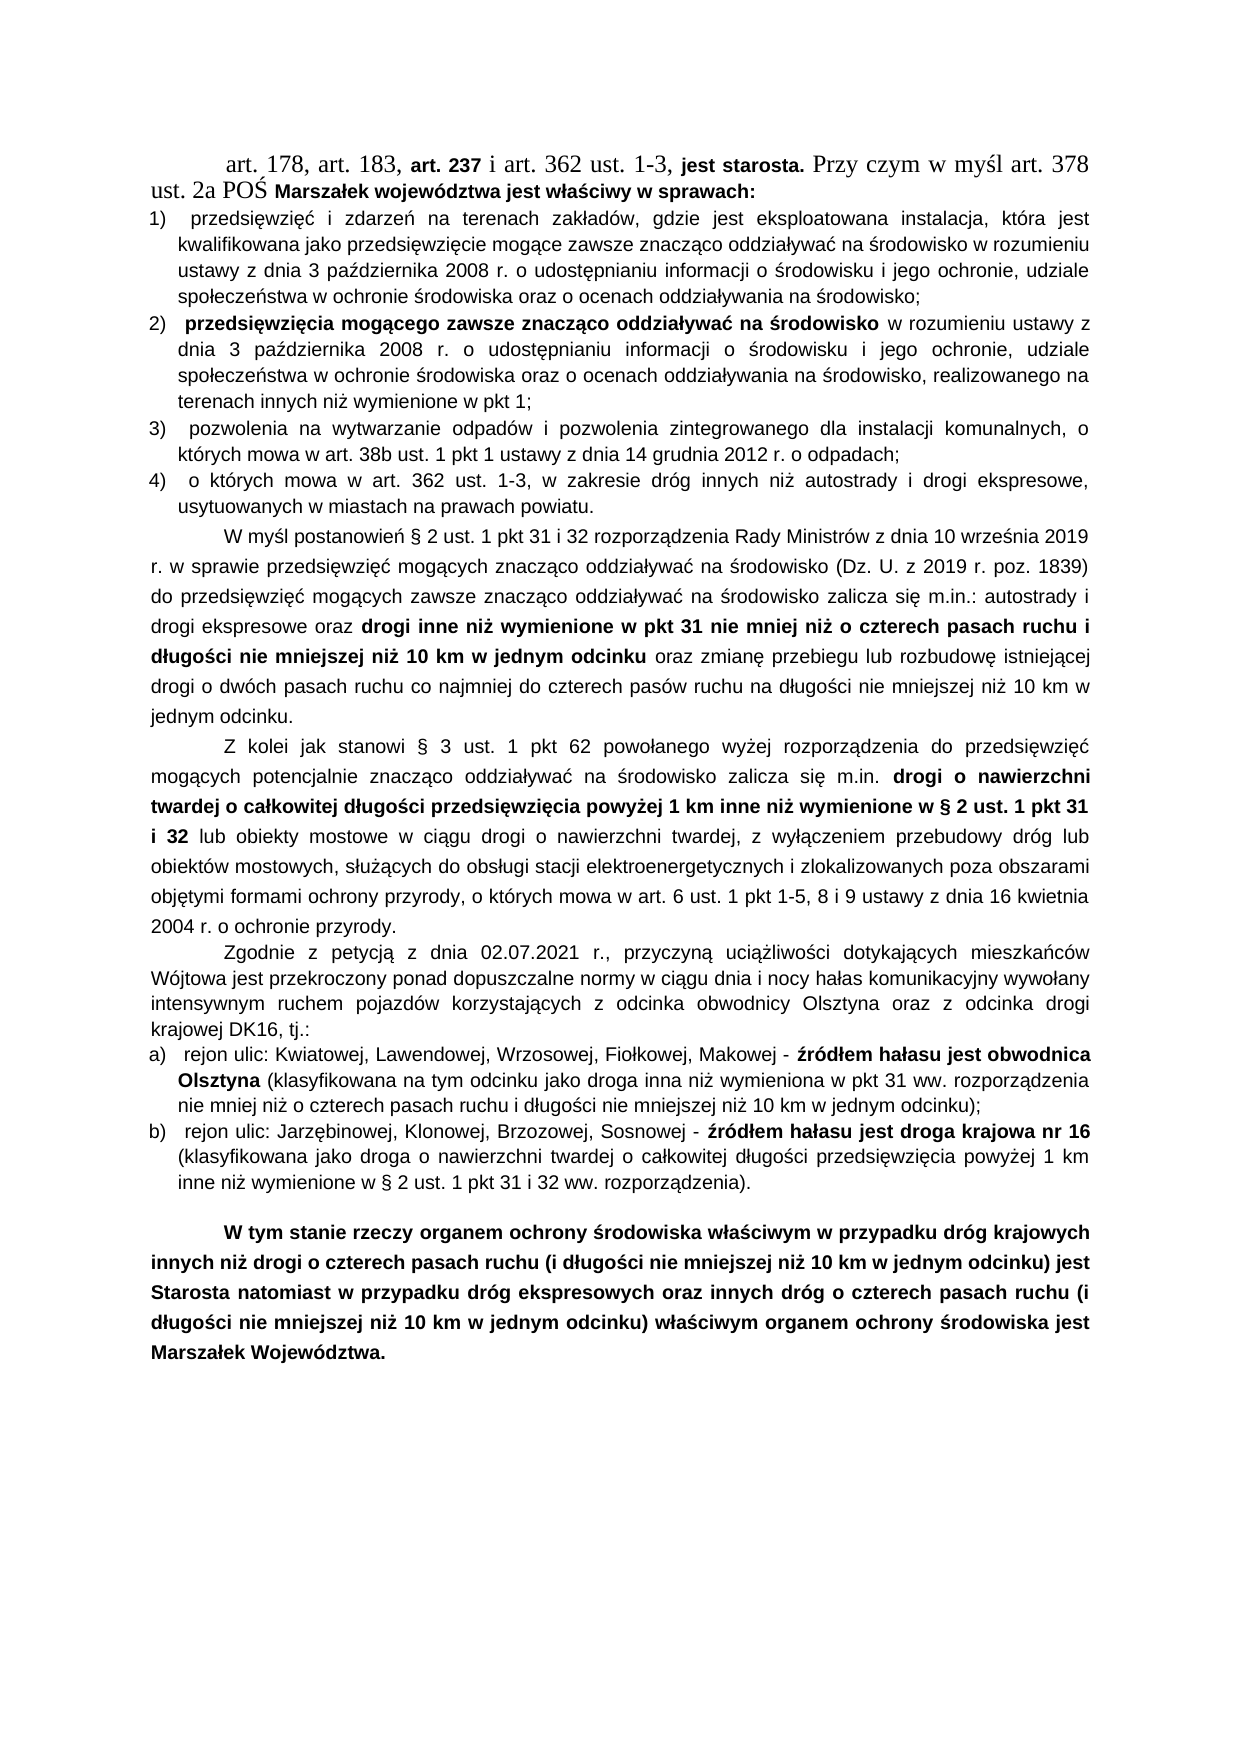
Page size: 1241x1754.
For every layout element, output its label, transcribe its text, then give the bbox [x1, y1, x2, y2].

list rejon ulic: Kwiatowej, Lawendowej, Wrzosowej, Fiołkowej, Makowej - źródłem hałasu jest obwodnica Olsztyna (klasyfikowana na tym odcinku jako droga inna niż wymieniona w pkt 31 ww. rozporządzenia nie mniej niż o czterech pasach ruchu i długości nie mniejszej niż 10 km w jednym odcinku); [148, 1041, 1091, 1118]
list rejon ulic: Jarzębinowej, Klonowej, Brzozowej, Sosnowej - źródłem hałasu jest droga krajowa nr 16 (klasyfikowana jako droga o nawierzchni twardej o całkowitej długości przedsięwzięcia powyżej 1 km inne niż wymienione w § 2 ust. 1 pkt 31 i 32 ww. rozporządzenia). [148, 1118, 1091, 1194]
list pozwolenia na wytwarzanie odpadów i pozwolenia zintegrowanego dla instalacji komunalnych, o których mowa w art. 38b ust. 1 pkt 1 ustawy z dnia 14 grudnia 2012 r. o odpadach; [148, 414, 1091, 467]
list przedsięwzięcia mogącego zawsze znacząco oddziaływać na środowisko w rozumieniu ustawy z dnia 3 października 2008 r. o udostępnianiu informacji o środowisku i jego ochronie, udziale społeczeństwa w ochronie środowiska oraz o ocenach oddziaływania na środowisko, realizowanego na terenach innych niż wymienione w pkt 1; [148, 309, 1091, 414]
list o których mowa w art. 362 ust. 1-3, w zakresie dróg innych niż autostrady i drogi ekspresowe, usytuowanych w miastach na prawach powiatu. [148, 467, 1091, 519]
text W myśl postanowień § 2 ust. 1 pkt 31 i 32 rozporządzenia Rady Ministrów z dnia 10 września 2019 r. w sprawie przedsięwzięć mogących znacząco oddziaływać na środowisko (Dz. U. z 2019 r. poz. 1839) do przedsięwzięć mogących zawsze znacząco oddziaływać na środowisko zalicza się m.in.: autostrady i drogi ekspresowe oraz drogi inne niż wymienione w pkt 31 nie mniej niż o czterech pasach ruchu i długości nie mniejszej niż 10 km w jednym odcinku oraz zmianę przebiegu lub rozbudowę istniejącej drogi o dwóch pasach ruchu co najmniej do czterech pasów ruchu na długości nie mniejszej niż 10 km w jednym odcinku. [151, 519, 1091, 729]
text W tym stanie rzeczy organem ochrony środowiska właściwym w przypadku dróg krajowych innych niż drogi o czterech pasach ruchu (i długości nie mniejszej niż 10 km w jednym odcinku) jest Starosta natomiast w przypadku dróg ekspresowych oraz innych dróg o czterech pasach ruchu (i długości nie mniejszej niż 10 km w jednym odcinku) właściwym organem ochrony środowiska jest Marszałek Województwa. [151, 1216, 1091, 1366]
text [151, 152, 1089, 204]
list przedsięwzięć i zdarzeń na terenach zakładów, gdzie jest eksploatowana instalacja, która jest kwalifikowana jako przedsięwzięcie mogące zawsze znacząco oddziaływać na środowisko w rozumieniu ustawy z dnia 3 października 2008 r. o udostępnianiu informacji o środowisku i jego ochronie, udziale społeczeństwa w ochronie środowiska oraz o ocenach oddziaływania na środowisko; [148, 204, 1091, 309]
text Zgodnie z petycją z dnia 02.07.2021 r., przyczyną uciążliwości dotykających mieszkańców Wójtowa jest przekroczony ponad dopuszczalne normy w ciągu dnia i nocy hałas komunikacyjny wywołany intensywnym ruchem pojazdów korzystających z odcinka obwodnicy Olsztyna oraz z odcinka drogi krajowej DK16, tj.: [151, 939, 1091, 1041]
text Z kolei jak stanowi § 3 ust. 1 pkt 62 powołanego wyżej rozporządzenia do przedsięwzięć mogących potencjalnie znacząco oddziaływać na środowisko zalicza się m.in. drogi o nawierzchni twardej o całkowitej długości przedsięwzięcia powyżej 1 km inne niż wymienione w § 2 ust. 1 pkt 31 i 32 lub obiekty mostowe w ciągu drogi o nawierzchni twardej, z wyłączeniem przebudowy dróg lub obiektów mostowych, służących do obsługi stacji elektroenergetycznych i zlokalizowanych poza obszarami objętymi formami ochrony przyrody, o których mowa w art. 6 ust. 1 pkt 1-5, 8 i 9 ustawy z dnia 16 kwietnia 2004 r. o ochronie przyrody. [151, 729, 1091, 939]
